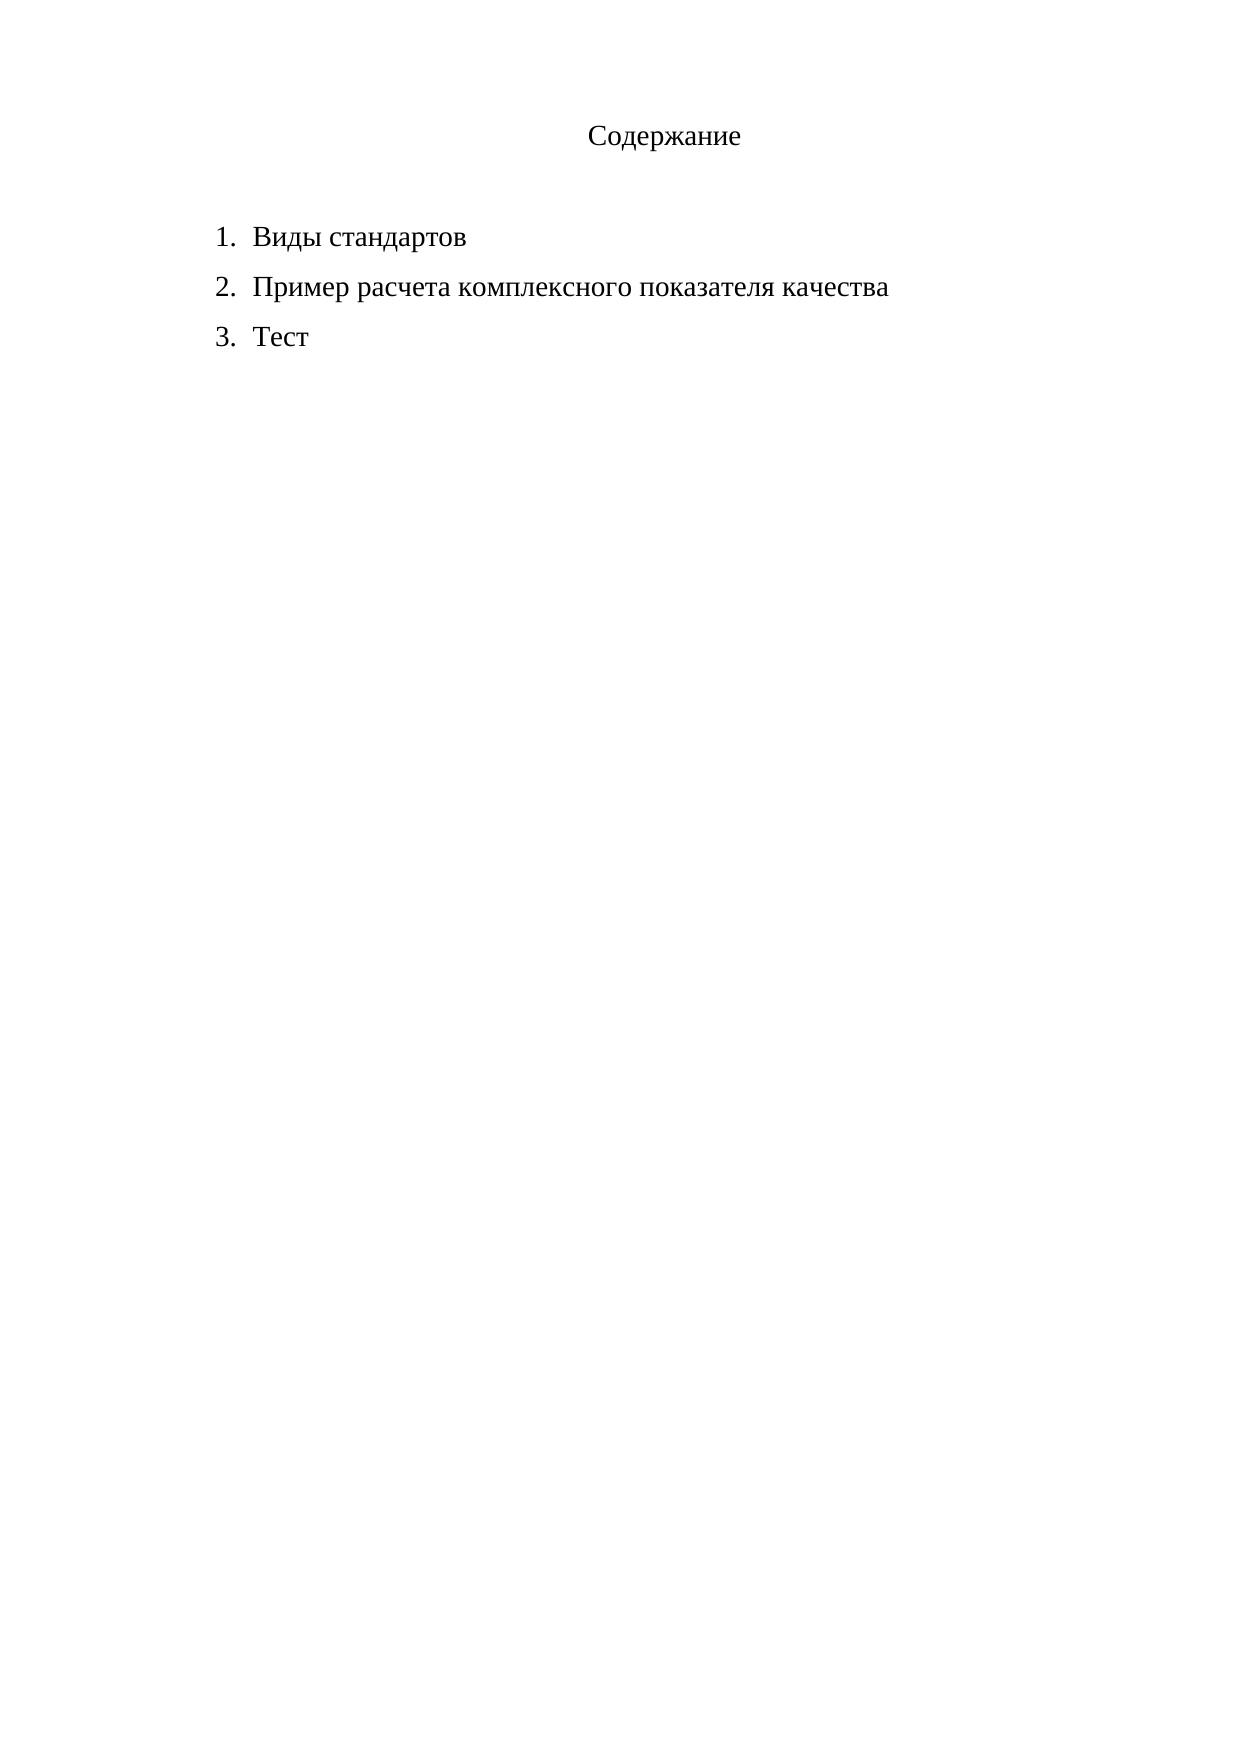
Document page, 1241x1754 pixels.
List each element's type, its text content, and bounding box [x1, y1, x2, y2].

list Пример расчета комплексного показателя качества [215, 269, 1152, 303]
list Виды стандартов [215, 219, 1152, 252]
text Москва 2010Содержание [177, 118, 1152, 152]
list Тест [215, 319, 1152, 353]
